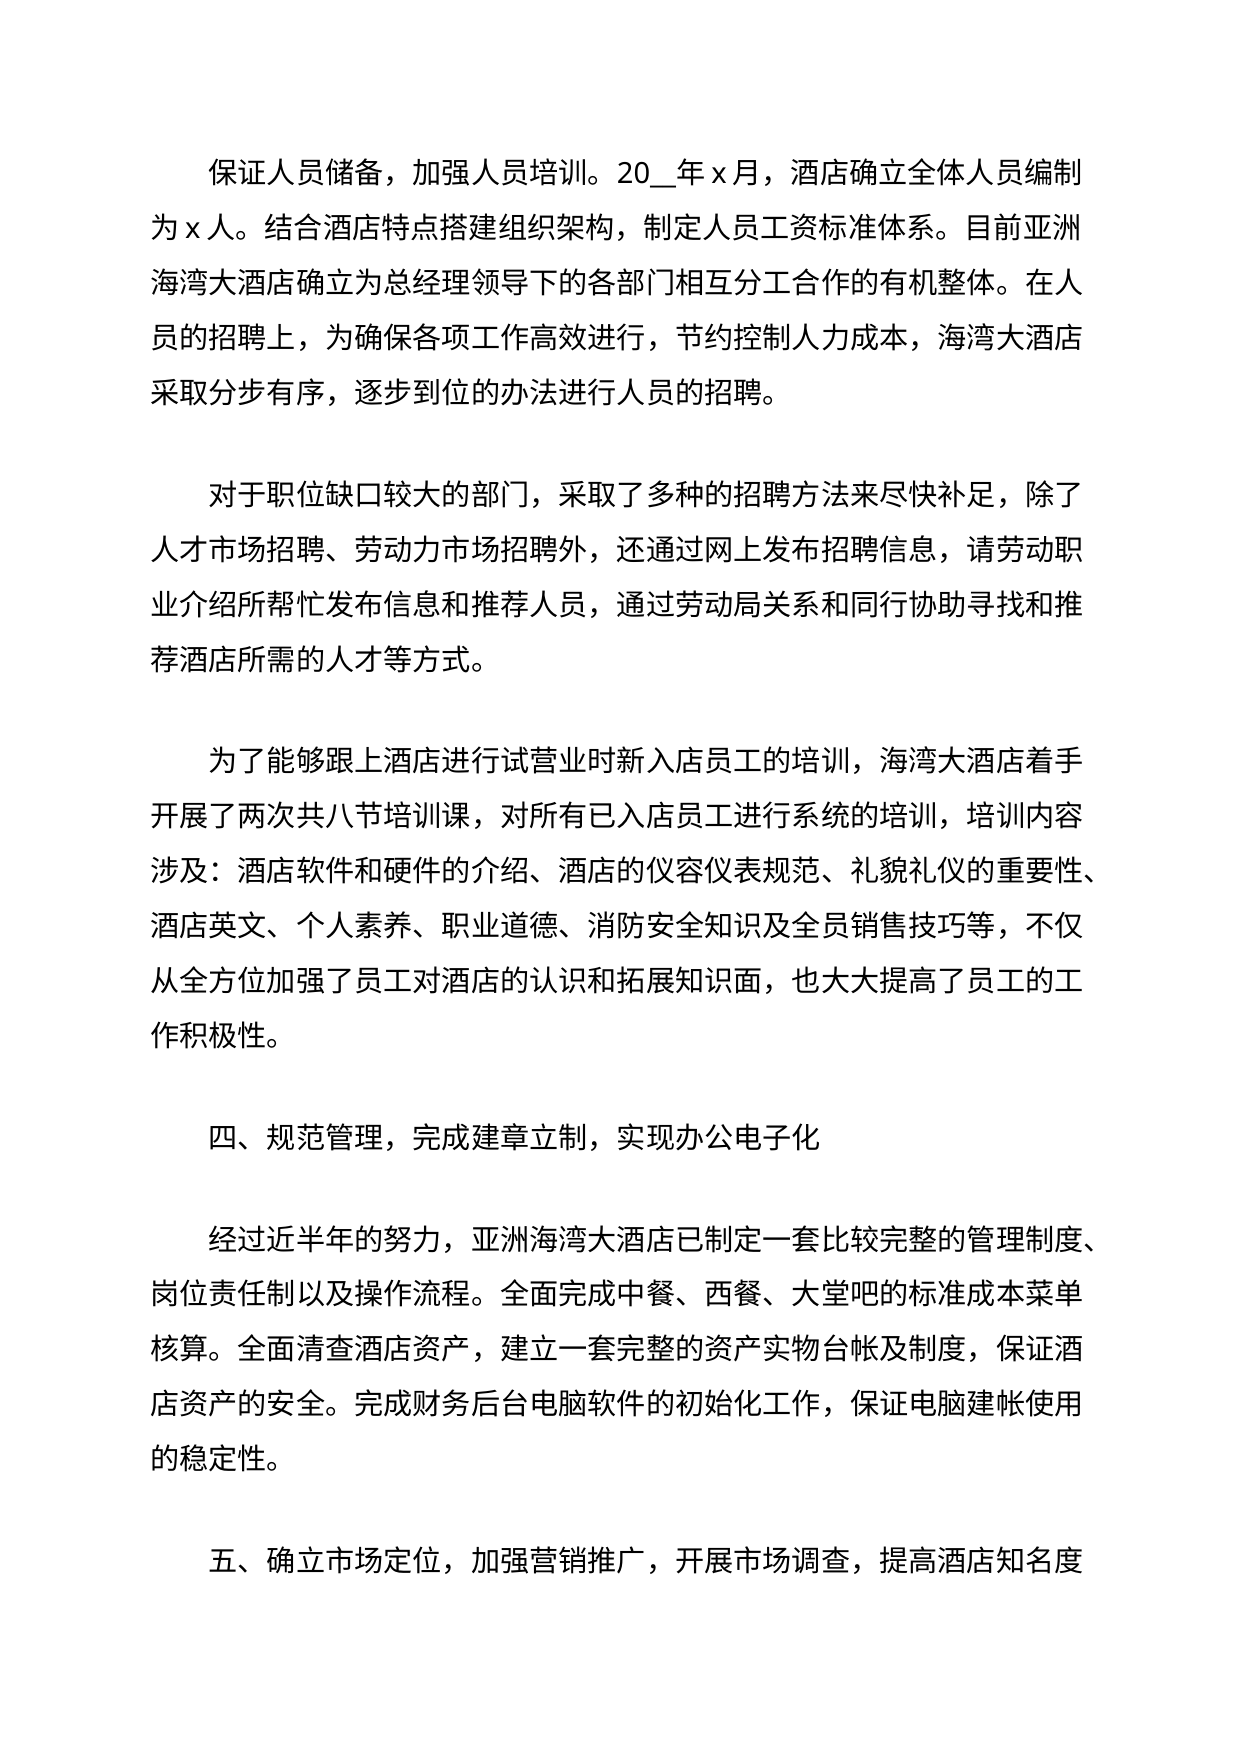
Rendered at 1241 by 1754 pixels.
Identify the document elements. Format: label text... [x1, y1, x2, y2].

text 五、确立市场定位，加强营销推广，开展市场调查，提高酒店知名度 [150, 1537, 1090, 1580]
text 对于职位缺口较大的部门，采取了多种的招聘方法来尽快补足，除了人才市场招聘、劳动力市场招聘外，还通过网上发布招聘信息，请劳动职业介绍所帮忙发布信息和推荐人员，通过劳动局关系和同行协助寻找和推荐酒店所需的人才等方式。 [150, 472, 1090, 678]
text 经过近半年的努力，亚洲海湾大酒店已制定一套比较完整的管理制度、岗位责任制以及操作流程。全面完成中餐、西餐、大堂吧的标准成本菜单核算。全面清查酒店资产，建立一套完整的资产实物台帐及制度，保证酒店资产的安全。完成财务后台电脑软件的初始化工作，保证电脑建帐使用的稳定性。 [150, 1216, 1090, 1478]
text 保证人员储备，加强人员培训。20__年x月，酒店确立全体人员编制为x人。结合酒店特点搭建组织架构，制定人员工资标准体系。目前亚洲海湾大酒店确立为总经理领导下的各部门相互分工合作的有机整体。在人员的招聘上，为确保各项工作高效进行，节约控制人力成本，海湾大酒店采取分步有序，逐步到位的办法进行人员的招聘。 [150, 150, 1090, 412]
text 四、规范管理，完成建章立制，实现办公电子化 [150, 1114, 1090, 1157]
text 为了能够跟上酒店进行试营业时新入店员工的培训，海湾大酒店着手开展了两次共八节培训课，对所有已入店员工进行系统的培训，培训内容涉及：酒店软件和硬件的介绍、酒店的仪容仪表规范、礼貌礼仪的重要性、酒店英文、个人素养、职业道德、消防安全知识及全员销售技巧等，不仅从全方位加强了员工对酒店的认识和拓展知识面，也大大提高了员工的工作积极性。 [150, 738, 1090, 1055]
